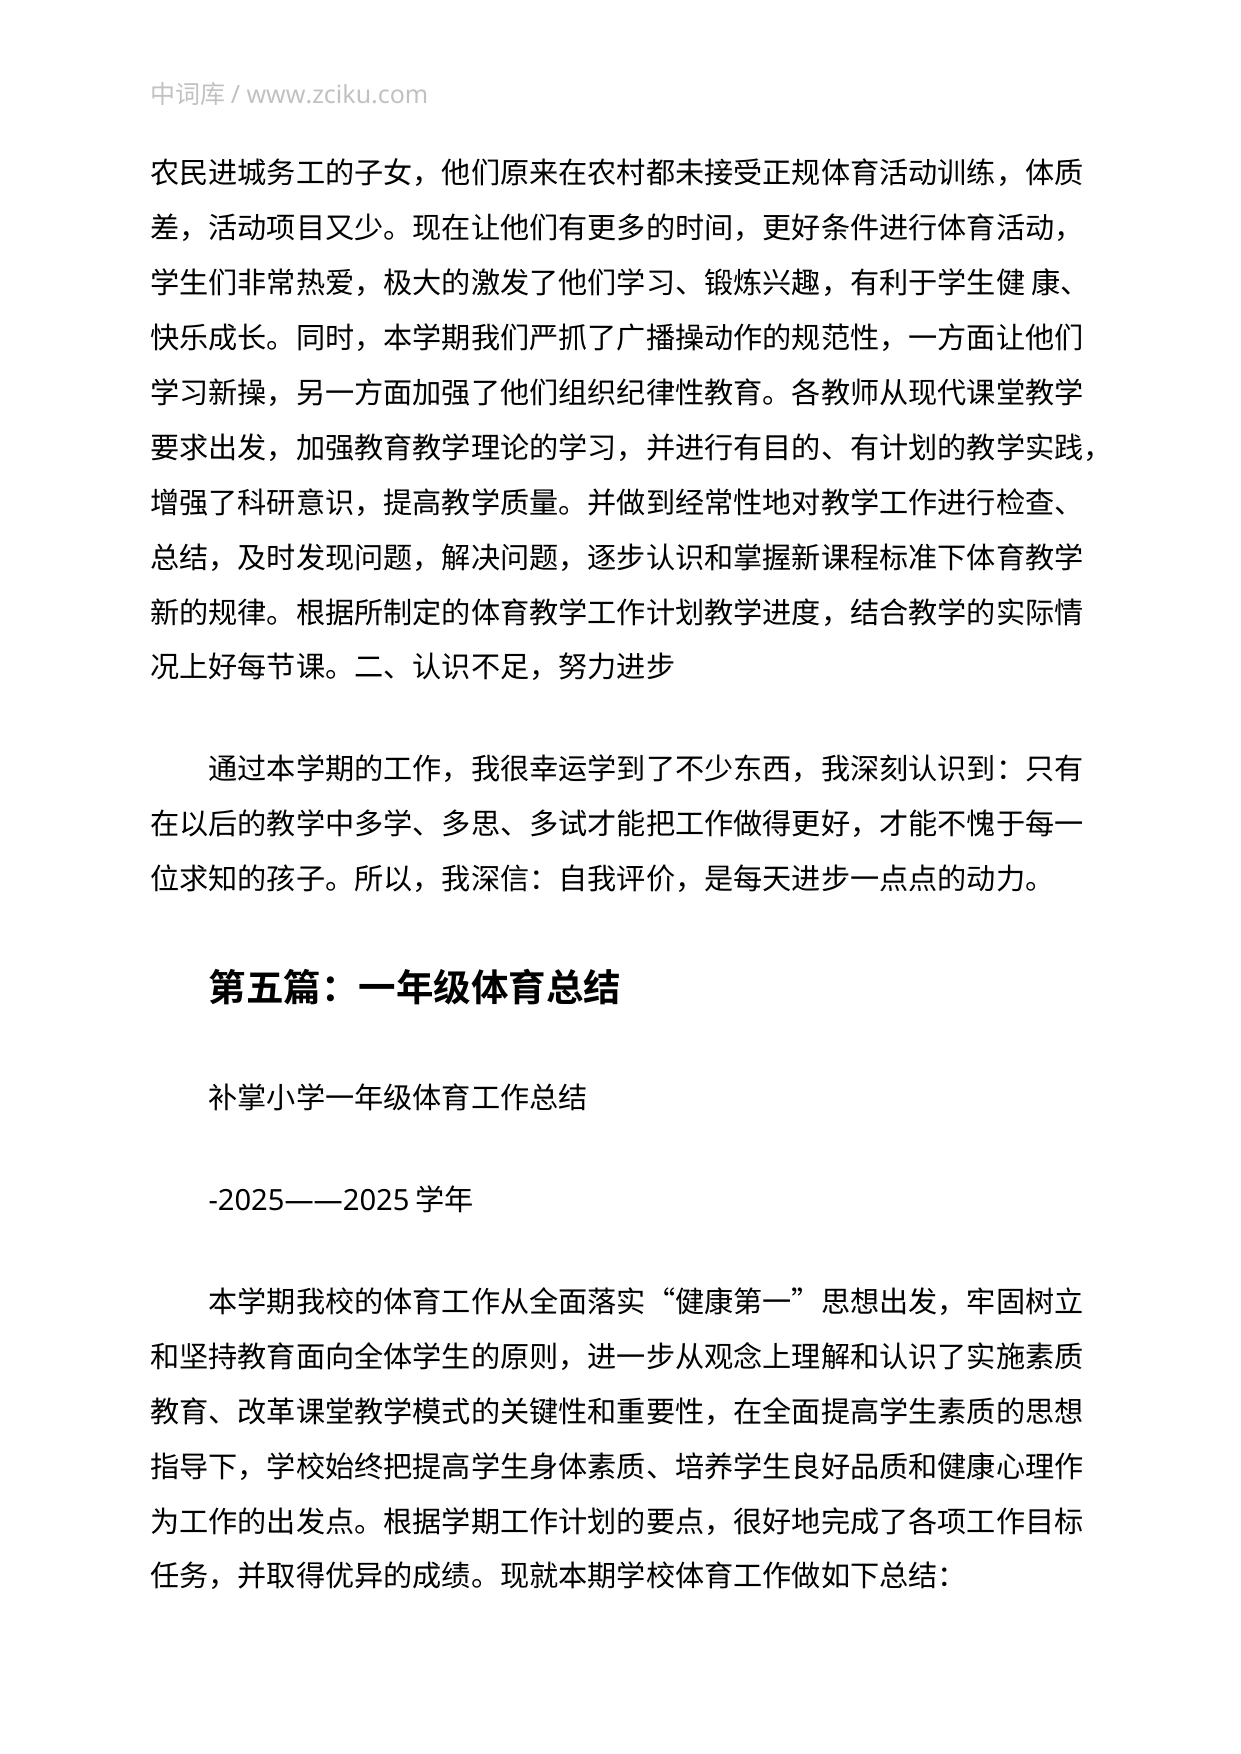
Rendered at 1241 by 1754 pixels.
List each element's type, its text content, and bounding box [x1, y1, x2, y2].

text 本学期我校的体育工作从全面落实“健康第一”思想出发，牢固树立和坚持教育面向全体学生的原则，进一步从观念上理解和认识了实施素质教育、改革课堂教学模式的关键性和重要性，在全面提高学生素质的思想指导下，学校始终把提高学生身体素质、培养学生良好品质和健康心理作为工作的出发点。根据学期工作计划的要点，很好地完成了各项工作目标任务，并取得优异的成绩。现就本期学校体育工作做如下总结： [150, 1278, 1090, 1595]
text 通过本学期的工作，我很幸运学到了不少东西，我深刻认识到：只有在以后的教学中多学、多思、多试才能把工作做得更好，才能不愧于每一位求知的孩子。所以，我深信：自我评价，是每天进步一点点的动力。 [150, 746, 1090, 898]
text 补掌小学一年级体育工作总结 [150, 1075, 1090, 1117]
text 第五篇：一年级体育总结 [150, 957, 1090, 1012]
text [150, 150, 1090, 686]
text -2025——2025学年 [150, 1177, 1090, 1219]
